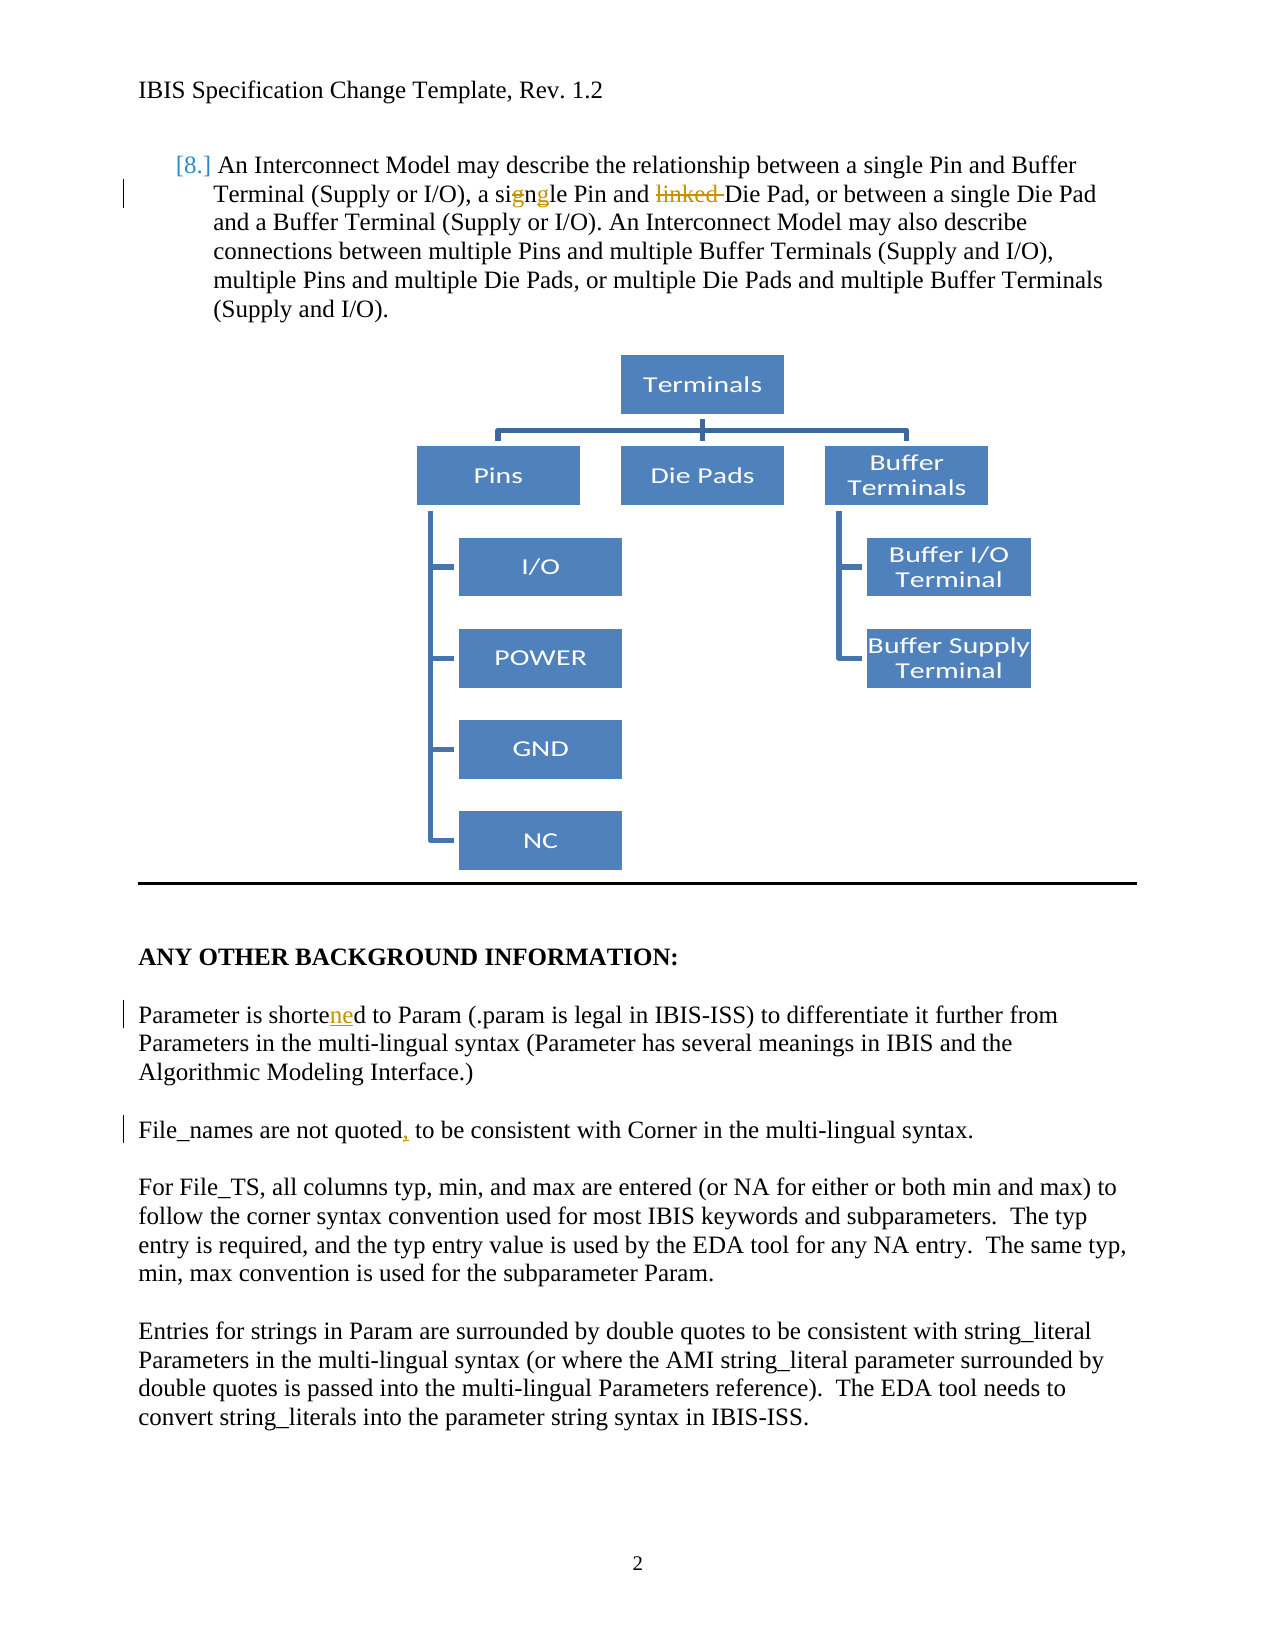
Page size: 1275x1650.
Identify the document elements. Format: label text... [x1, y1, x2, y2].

text For File_TS, all columns typ, min, and max are entered (or NA for either or both min and max) to follow the corner syntax convention used for most IBIS keywords and subparameters. The typ entry is required, and the typ entry value is used by the EDA tool for any NA entry. The same typ, min, max convention is used for the subparameter Param. [138, 1172, 1137, 1287]
text Parameter is shorted to Param (.param is legal in IBIS-ISS) to differentiate it further from Parameters in the multi-lingual syntax (Parameter has several meanings in IBIS and the Algorithmic Modeling Interface.) [138, 1000, 1137, 1086]
text File_names are not quoted to be consistent with Corner in the multi-lingual syntax. [138, 1115, 1137, 1143]
list An Interconnect Model may describe the relationship between a single Pin and Buffer Terminal (Supply or I/O), a sinle Pin and Die Pad, or between a single Die Pad and a Buffer Terminal (Supply or I/O). An Interconnect Model may also describe connections between multiple Pins and multiple Buffer Terminals (Supply and I/O), multiple Pins and multiple Die Pads, or multiple Die Pads and multiple Buffer Terminals (Supply and I/O). [176, 150, 1137, 322]
text ANY OTHER BACKGROUND INFORMATION: [138, 942, 1137, 971]
text Entries for strings in Param are surrounded by double quotes to be consistent with string_literal Parameters in the multi-lingual syntax (or where the AMI string_literal parameter surrounded by double quotes is passed into the multi-lingual Parameters reference). The EDA tool needs to convert string_literals into the parameter string syntax in IBIS-ISS. [138, 1316, 1137, 1431]
